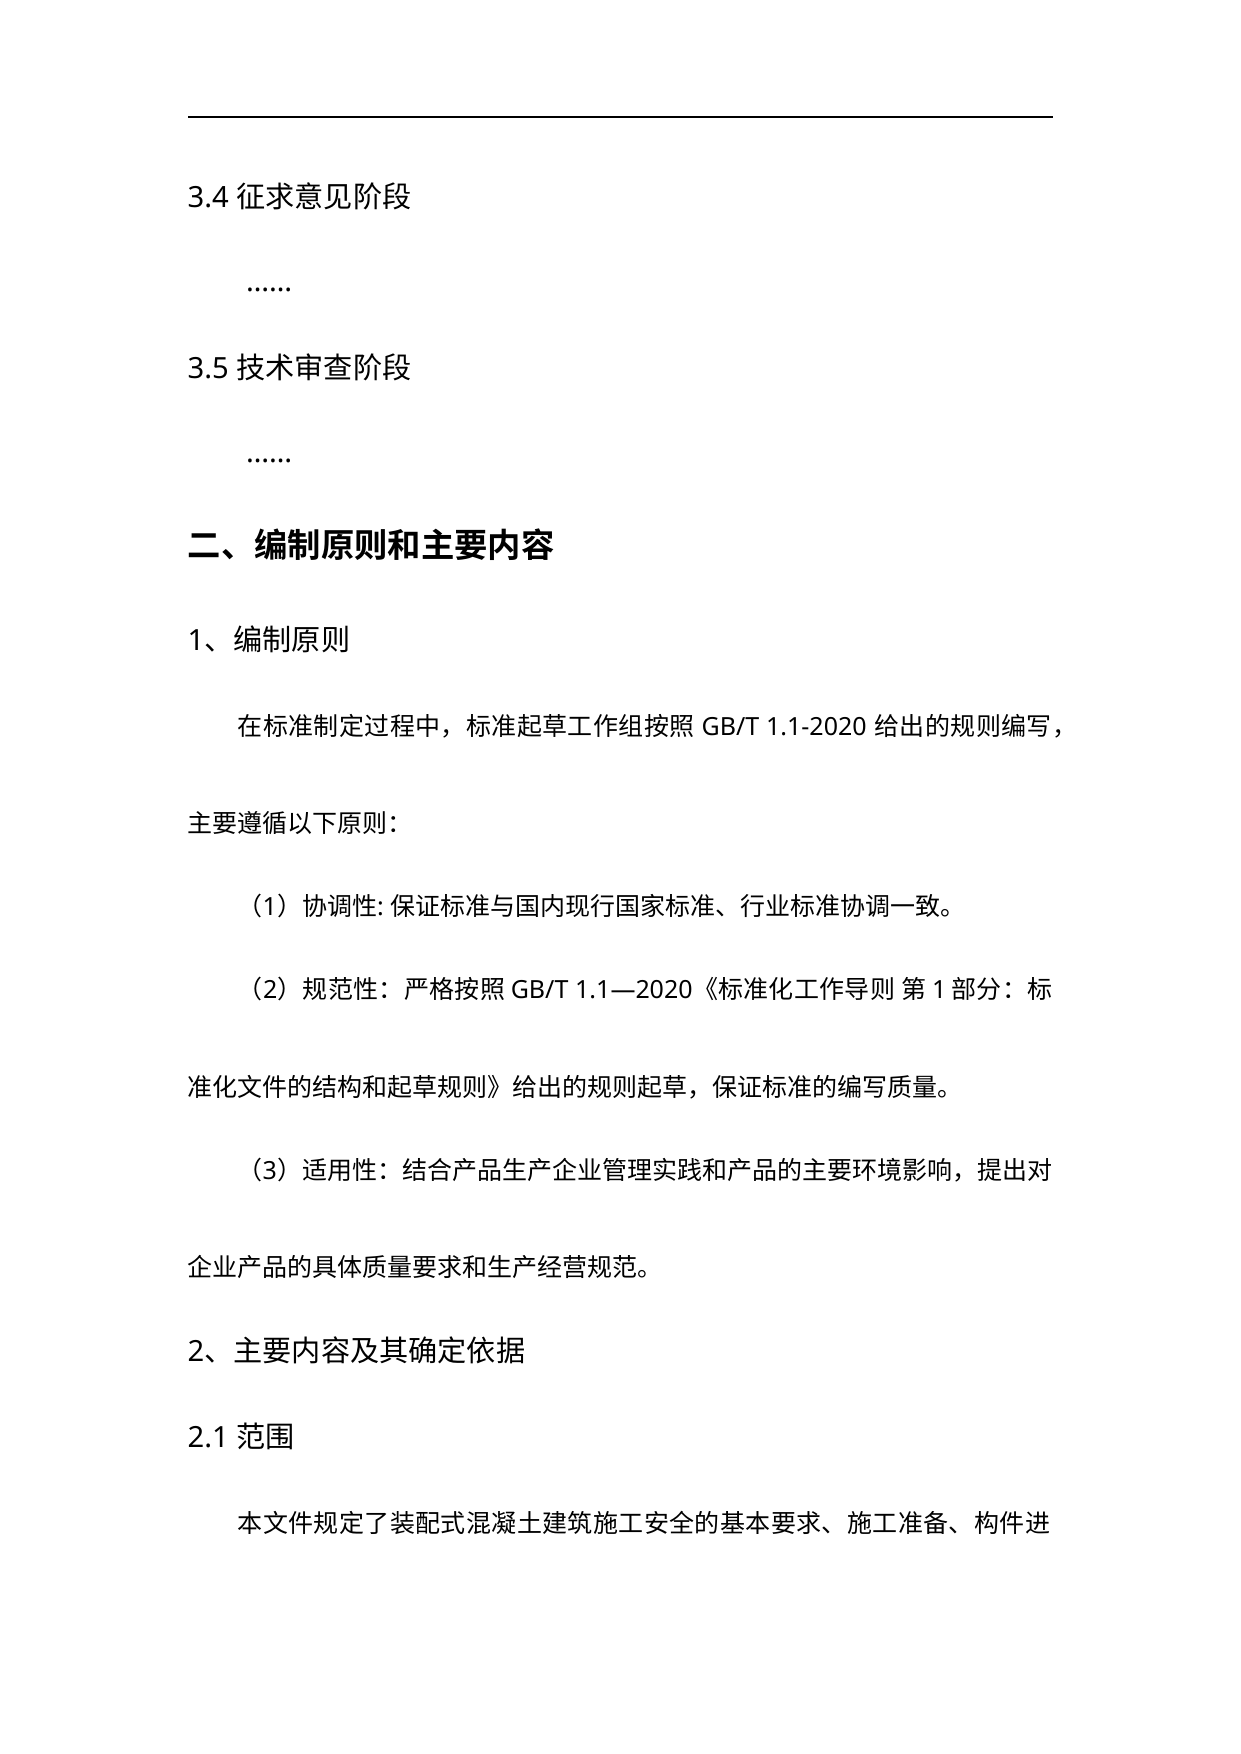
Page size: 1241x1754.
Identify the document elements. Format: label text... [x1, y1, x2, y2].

text 1、编制原则 [187, 605, 1053, 670]
text …… [187, 248, 1053, 313]
text 3.4 征求意见阶段 [187, 162, 1053, 227]
text 3.5 技术审查阶段 [187, 333, 1053, 398]
text 在标准制定过程中，标准起草工作组按照GB/T 1.1-2020 给出的规则编写，主要遵循以下原则： [187, 692, 1053, 854]
subtitle 二、编制原则和主要内容 [187, 510, 1053, 575]
text 2.1 范围 [187, 1403, 1053, 1468]
text （3）适用性：结合产品生产企业管理实践和产品的主要环境影响，提出对企业产品的具体质量要求和生产经营规范。 [187, 1136, 1053, 1298]
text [187, 1489, 1053, 1554]
text …… [187, 419, 1053, 484]
text （2）规范性：严格按照GB/T 1.1—2020《标准化工作导则 第1部分：标准化文件的结构和起草规则》给出的规则起草，保证标准的编写质量。 [187, 955, 1053, 1118]
text 2、主要内容及其确定依据 [187, 1317, 1053, 1382]
text （1）协调性: 保证标准与国内现行国家标准、行业标准协调一致。 [187, 872, 1053, 937]
